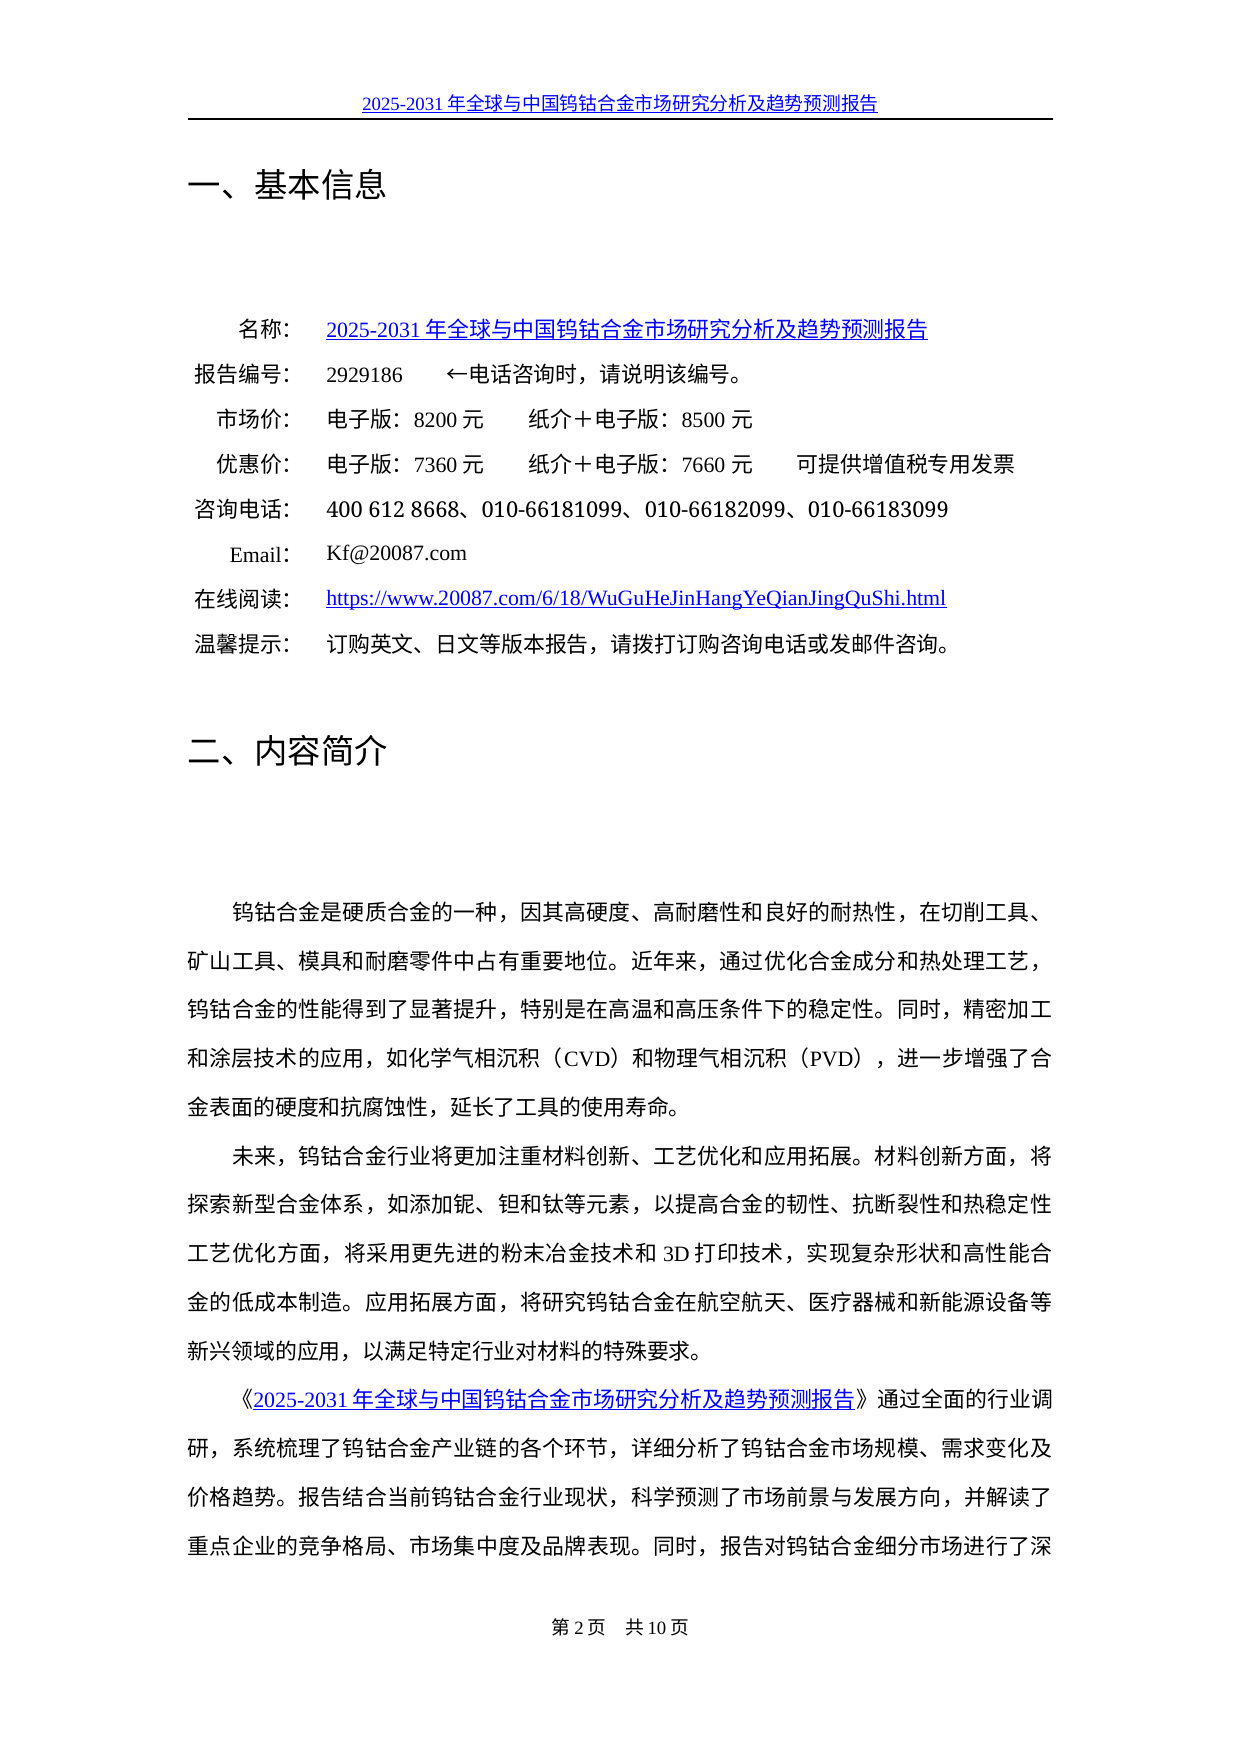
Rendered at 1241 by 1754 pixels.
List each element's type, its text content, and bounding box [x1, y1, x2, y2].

table_header 名称： [167, 312, 315, 357]
table_cell Email： [167, 537, 315, 582]
table_cell 订购英文、日文等版本报告，请拨打订购咨询电话或发邮件咨询。 [315, 627, 1073, 672]
title 二、内容简介 [187, 717, 1053, 782]
table_cell 电子版：8200 元 纸介＋电子版：8500 元 [315, 402, 1073, 447]
table_cell Kf@20087.com [315, 537, 1073, 582]
table_cell 400 612 8668、010-66181099、010-66182099、010-66183099 [315, 492, 1073, 537]
table_cell 温馨提示： [167, 627, 315, 672]
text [187, 894, 1053, 1561]
table_header 2025-2031年全球与中国钨钴合金市场研究分析及趋势预测报告 [315, 312, 1073, 357]
title 一、基本信息 [187, 150, 1053, 215]
table_cell 报告编号： [167, 357, 315, 402]
table_cell 在线阅读： [167, 582, 315, 627]
table_cell 电子版：7360 元 纸介＋电子版：7660 元 可提供增值税专用发票 [315, 447, 1073, 492]
table_cell 咨询电话： [167, 492, 315, 537]
table_cell 2929186 ←电话咨询时，请说明该编号。 [315, 357, 1073, 402]
table_cell 优惠价： [167, 447, 315, 492]
table_cell 市场价： [167, 402, 315, 447]
table_cell [315, 582, 1073, 627]
